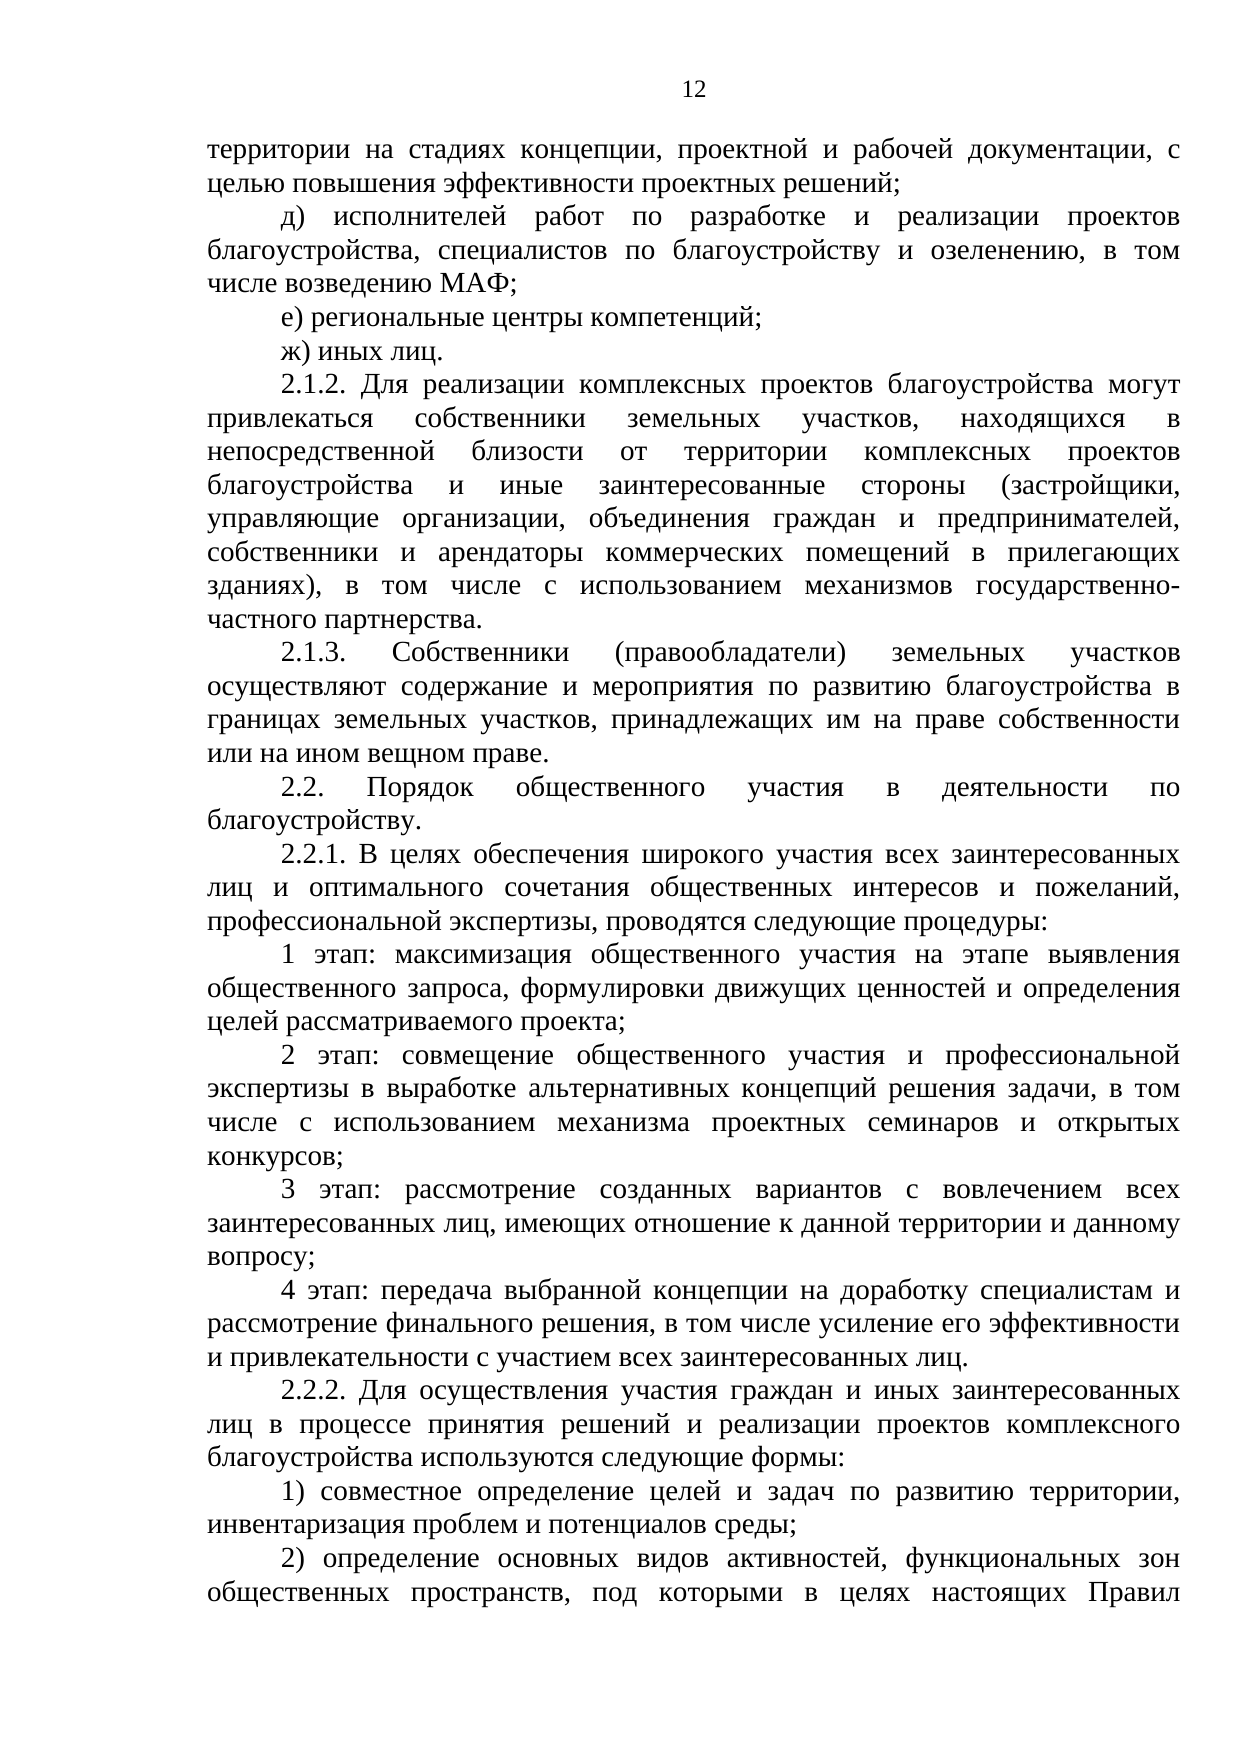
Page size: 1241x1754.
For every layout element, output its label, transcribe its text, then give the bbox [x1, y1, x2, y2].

text е) региональные центры компетенций; [207, 299, 1181, 333]
text д) исполнителей работ по разработке и реализации проектов благоустройства, специалистов по благоустройству и озеленению, в том числе возведению МАФ; [207, 198, 1181, 299]
text 1 этап: максимизация общественного участия на этапе выявления общественного запроса, формулировки движущих ценностей и определения целей рассматриваемого проекта; [207, 936, 1181, 1037]
text 2.2. Порядок общественного участия в деятельности по благоустройству. [207, 769, 1181, 836]
text 1) совместное определение целей и задач по развитию территории, инвентаризация проблем и потенциалов среды; [207, 1473, 1181, 1540]
text 2 этап: совмещение общественного участия и профессиональной экспертизы в выработке альтернативных концепций решения задачи, в том числе с использованием механизма проектных семинаров и открытых конкурсов; [207, 1037, 1181, 1171]
text 2.2.1. В целях обеспечения широкого участия всех заинтересованных лиц и оптимального сочетания общественных интересов и пожеланий, профессиональной экспертизы, проводятся следующие процедуры: [207, 836, 1181, 936]
text 3 этап: рассмотрение созданных вариантов с вовлечением всех заинтересованных лиц, имеющих отношение к данной территории и данному вопросу; [207, 1171, 1181, 1272]
text 2.2.2. Для осуществления участия граждан и иных заинтересованных лиц в процессе принятия решений и реализации проектов комплексного благоустройства используются следующие формы: [207, 1372, 1181, 1473]
text 2.1.3. Собственники (правообладатели) земельных участков осуществляют содержание и мероприятия по развитию благоустройства в границах земельных участков, принадлежащих им на праве собственности или на ином вещном праве. [207, 634, 1181, 769]
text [207, 131, 1181, 198]
text 2.1.2. Для реализации комплексных проектов благоустройства могут привлекаться собственники земельных участков, находящихся в непосредственной близости от территории комплексных проектов благоустройства и иные заинтересованные стороны (застройщики, управляющие организации, объединения граждан и предпринимателей, собственники и арендаторы коммерческих помещений в прилегающих зданиях), в том числе с использованием механизмов государственно-частного партнерства. [207, 366, 1181, 634]
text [207, 1540, 1181, 1607]
text 4 этап: передача выбранной концепции на доработку специалистам и рассмотрение финального решения, в том числе усиление его эффективности и привлекательности с участием всех заинтересованных лиц. [207, 1272, 1181, 1372]
text ж) иных лиц. [207, 333, 1181, 366]
